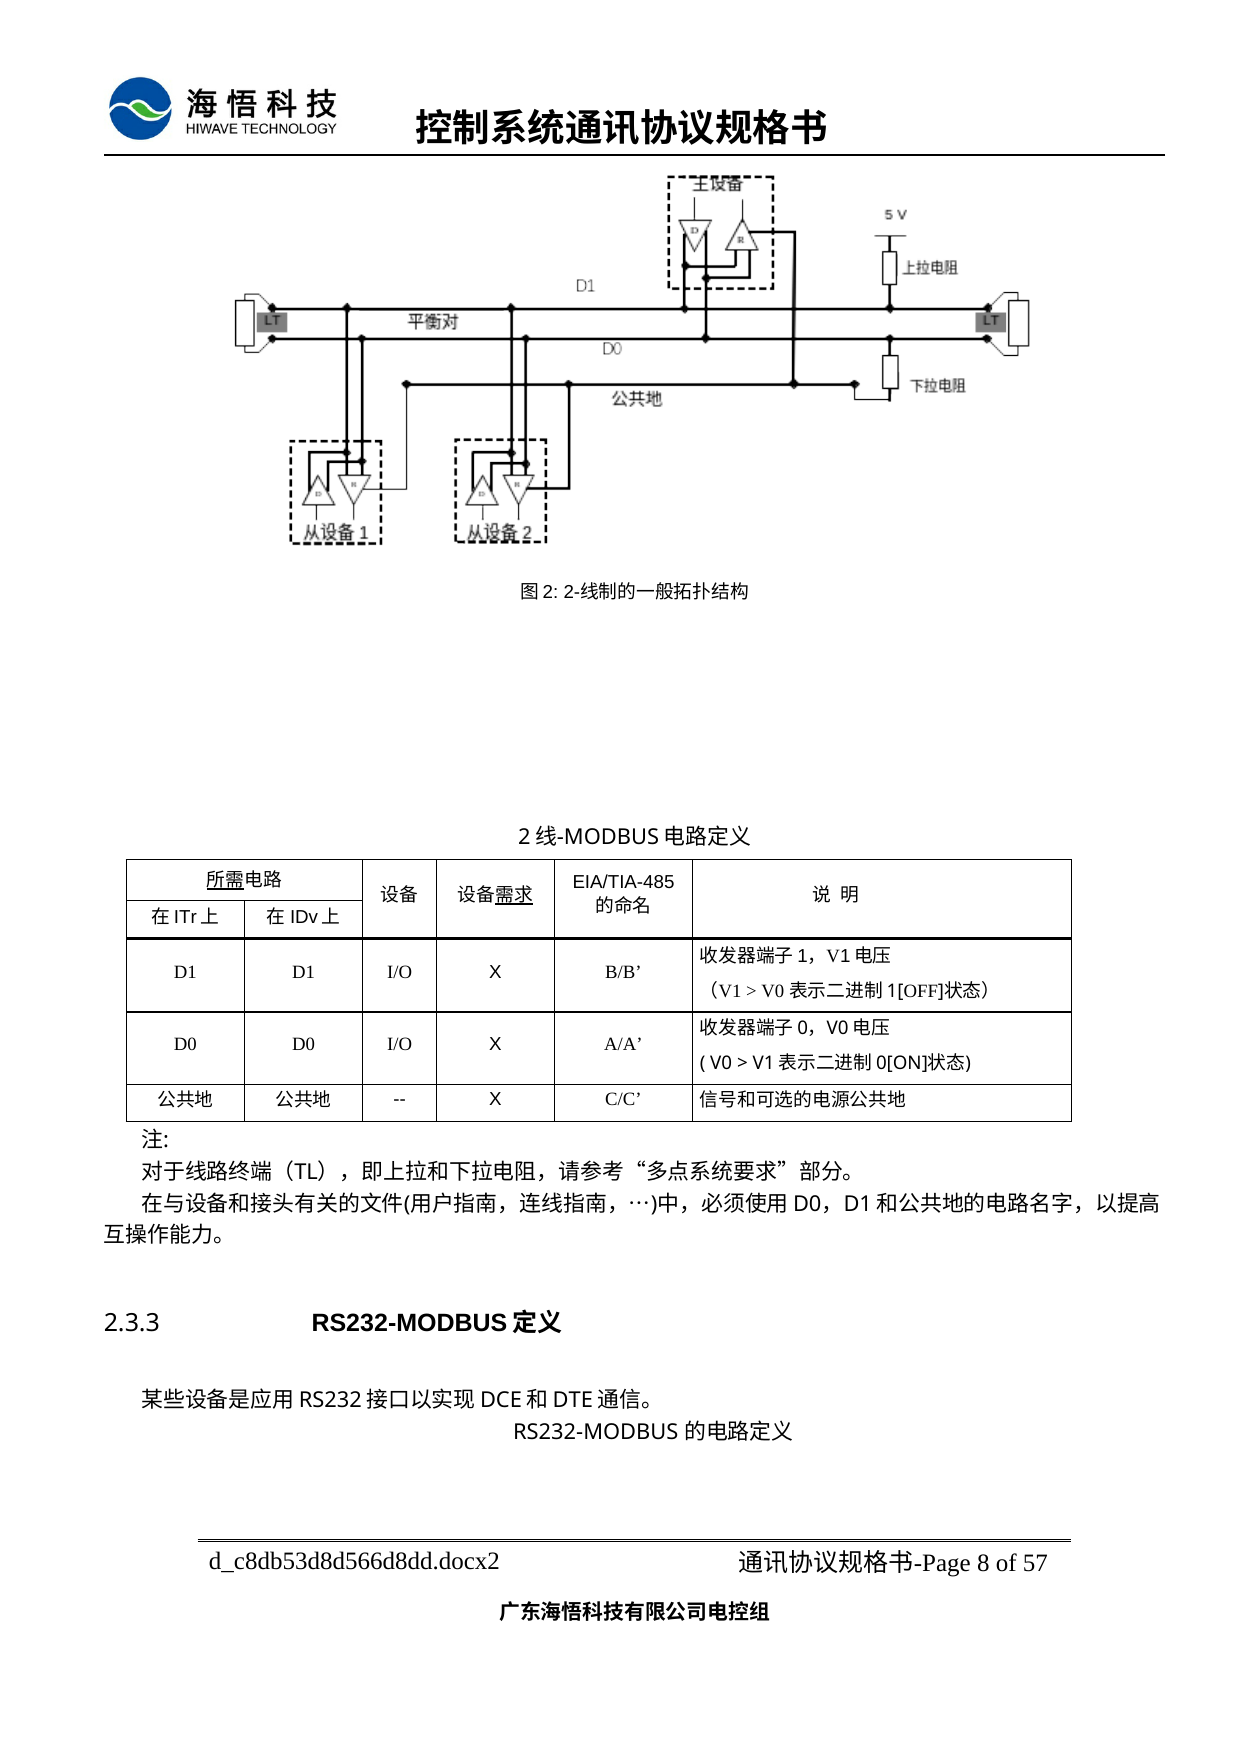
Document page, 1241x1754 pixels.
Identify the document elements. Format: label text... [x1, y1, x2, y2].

table_header EIA/TIA-485 的命名 [555, 860, 692, 937]
subtitle RS232-MODBUS定义 [103, 1303, 1165, 1339]
text RS232-MODBUS 的电路定义 [103, 1414, 1165, 1446]
table_cell 收发器端子0，V0电压 ( V0 > V1表示二进制0[ON]状态) [693, 1013, 1071, 1083]
table_cell X [437, 1013, 554, 1083]
text 注: [103, 1122, 1165, 1154]
table_cell 信号和可选的电源公共地 [693, 1085, 1071, 1121]
picture [103, 75, 342, 142]
table_header 说 明 [693, 860, 1071, 937]
table_cell 公共地 [245, 1085, 362, 1121]
table_cell X [437, 1085, 554, 1121]
table_cell 在 IDv上 [245, 901, 362, 937]
table_cell D0 [127, 1013, 244, 1083]
table_cell I/O [363, 1013, 436, 1083]
table_cell D1 [127, 940, 244, 1011]
text 对于线路终端（TL），即上拉和下拉电阻，请参考“多点系统要求”部分。 [103, 1154, 1165, 1186]
table_header 设备 [363, 860, 436, 937]
table_cell 公共地 [127, 1085, 244, 1121]
table_cell 在ITr上 [127, 901, 244, 937]
text 图2: 2-线制的一般拓扑结构 [103, 577, 1165, 604]
table_cell D0 [245, 1013, 362, 1083]
table_cell B/B’ [555, 940, 692, 1011]
table_cell X [437, 940, 554, 1011]
table_cell I/O [363, 940, 436, 1011]
text 2线-MODBUS电路定义 [103, 819, 1165, 851]
table_cell -- [363, 1085, 436, 1121]
text 某些设备是应用RS232接口以实现DCE和DTE通信。 [103, 1382, 1165, 1414]
table_header 所需电路 [127, 860, 362, 900]
table_header 设备需求 [437, 860, 554, 937]
table_cell 收发器端子1，V1电压 （V1 > V0 表示二进制1[OFF]状态） [693, 940, 1071, 1011]
table_cell D1 [245, 940, 362, 1011]
table_cell C/C’ [555, 1085, 692, 1121]
table_cell A/A’ [555, 1013, 692, 1083]
text 在与设备和接头有关的文件(用户指南，连线指南，…)中，必须使用D0，D1和公共地的电路名字，以提高互操作能力。 [103, 1186, 1165, 1249]
